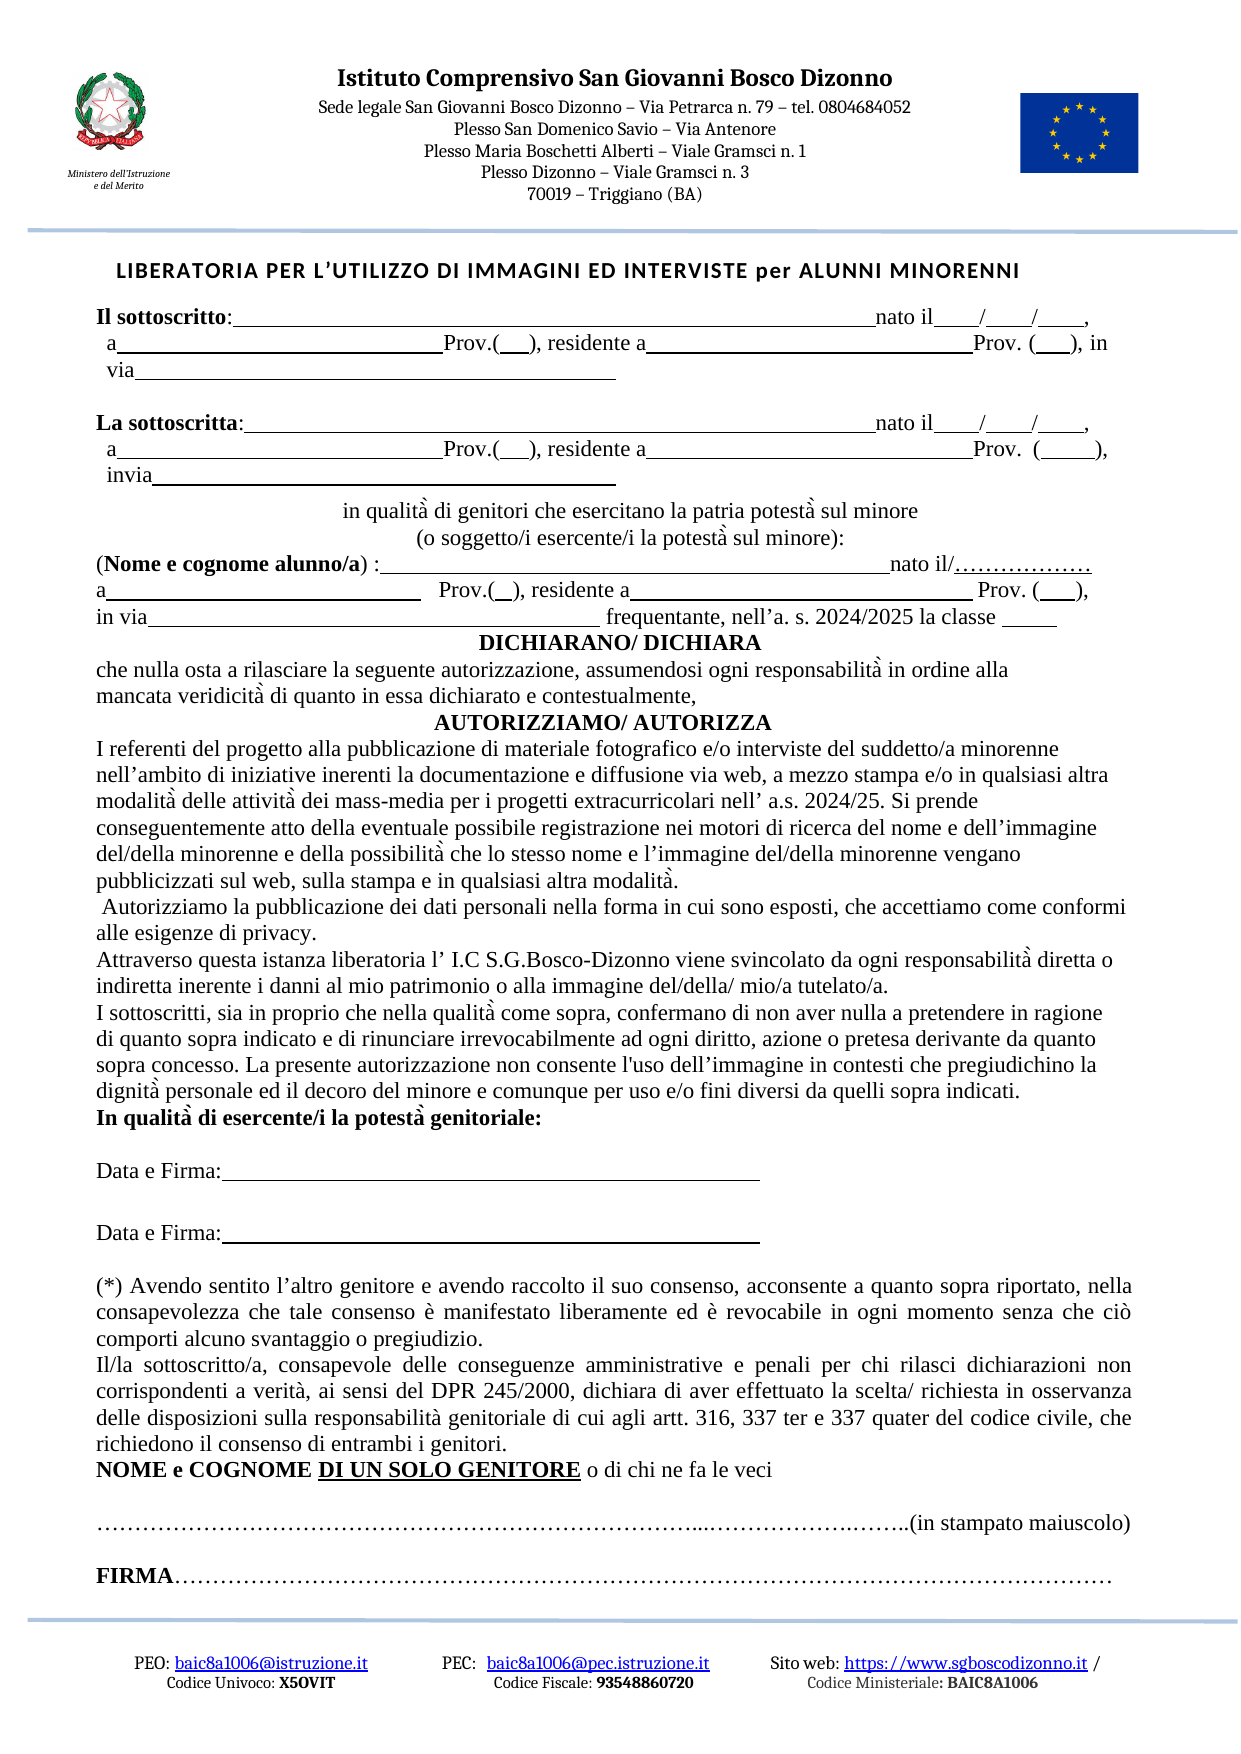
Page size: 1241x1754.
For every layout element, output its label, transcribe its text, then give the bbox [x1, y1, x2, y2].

picture [72, 71, 149, 150]
text I referenti del progetto alla pubblicazione di materiale fotografico e/o interviste del suddetto/a minorenne nell’ambito di iniziative inerenti la documentazione e diffusione via web, a mezzo stampa e/o in qualsiasi altra modalità̀ delle attività̀ dei mass-media per i progetti extracurricolari nell’ a.s. 2024/25. Si prende conseguentemente atto della eventuale possibile registrazione nei motori di ricerca del nome e dell’immagine del/della minorenne e della possibilità̀ che lo stesso nome e l’immagine del/della minorenne vengano pubblicizzati sul web, sulla stampa e in qualsiasi altra modalità̀. [96, 735, 1124, 893]
text NOME e COGNOME DI UN SOLO GENITORE o di chi ne fa le veci [96, 1457, 1134, 1483]
text In qualità̀ di esercente/i la potestà̀ genitoriale: [96, 1104, 1134, 1130]
text Attraverso questa istanza liberatoria l’ I.C S.G.Bosco-Dizonno viene svincolato da ogni responsabilità̀ diretta o indiretta inerente i danni al mio patrimonio o alla immagine del/della/ mio/a tutelato/a. [96, 946, 1124, 998]
picture [1020, 93, 1139, 173]
text La sottoscritta: nato il / / , [96, 409, 1108, 435]
text FIRMA…………………………………………………………………………………………………………… [96, 1562, 1134, 1588]
text DICHIARANO/ DICHIARA [106, 629, 1134, 656]
text Data e Firma: [96, 1219, 1134, 1246]
text in qualità̀ di genitori che esercitano la patria potestà̀ sul minore [214, 497, 1047, 524]
text (Nome e cognome alunno/a) : nato il/……………… [96, 550, 1102, 577]
text Il sottoscritto: nato il / / , [96, 303, 1108, 329]
text (o soggetto/i esercente/i la potestà̀ sul minore): [214, 524, 1047, 550]
text Il/la sottoscritto/a, consapevole delle conseguenze amministrative e penali per chi rilasci dichiarazioni non corrispondenti a verità, ai sensi del DPR 245/2000, dichiara di aver effettuato la scelta/ richiesta in osservanza delle disposizioni sulla responsabilità genitoriale di cui agli artt. 316, 337 ter e 337 quater del codice civile, che richiedono il consenso di entrambi i genitori. [96, 1351, 1134, 1457]
text AUTORIZZIAMO/ AUTORIZZA [96, 708, 1134, 735]
text ……………………………………………………………………...……………….……..(in stampato maiuscolo) [96, 1509, 1134, 1536]
text a Prov.( ), residente a Prov. ( ), invia [106, 435, 1108, 488]
text a Prov.( ), residente a Prov. ( ), in via [106, 329, 1108, 382]
text a Prov.( ), residente a Prov. ( ), in via frequentante, nell’a. s. 2024/2025 la classe [96, 577, 1102, 629]
text Data e Firma: [96, 1157, 1134, 1183]
subtitle LIBERATORIA PER L’UTILIZZO DI IMMAGINI ED INTERVISTE per ALUNNI MINORENNI [96, 256, 1134, 284]
text Autorizziamo la pubblicazione dei dati personali nella forma in cui sono esposti, che accettiamo come conformi alle esigenze di privacy. [96, 893, 1134, 946]
text I sottoscritti, sia in proprio che nella qualità̀ come sopra, confermano di non aver nulla a pretendere in ragione di quanto sopra indicato e di rinunciare irrevocabilmente ad ogni diritto, azione o pretesa derivante da quanto sopra concesso. La presente autorizzazione non consente l'uso dell’immagine in contesti che pregiudichino la dignità̀ personale ed il decoro del minore e comunque per uso e/o fini diversi da quelli sopra indicati. [96, 998, 1124, 1104]
text che nulla osta a rilasciare la seguente autorizzazione, assumendosi ogni responsabilità̀ in ordine alla mancata veridicità̀ di quanto in essa dichiarato e contestualmente, [96, 656, 1043, 708]
text (*) Avendo sentito l’altro genitore e avendo raccolto il suo consenso, acconsente a quanto sopra riportato, nella consapevolezza che tale consenso è manifestato liberamente ed è revocabile in ogni momento senza che ciò comporti alcuno svantaggio o pregiudizio. [96, 1272, 1134, 1351]
